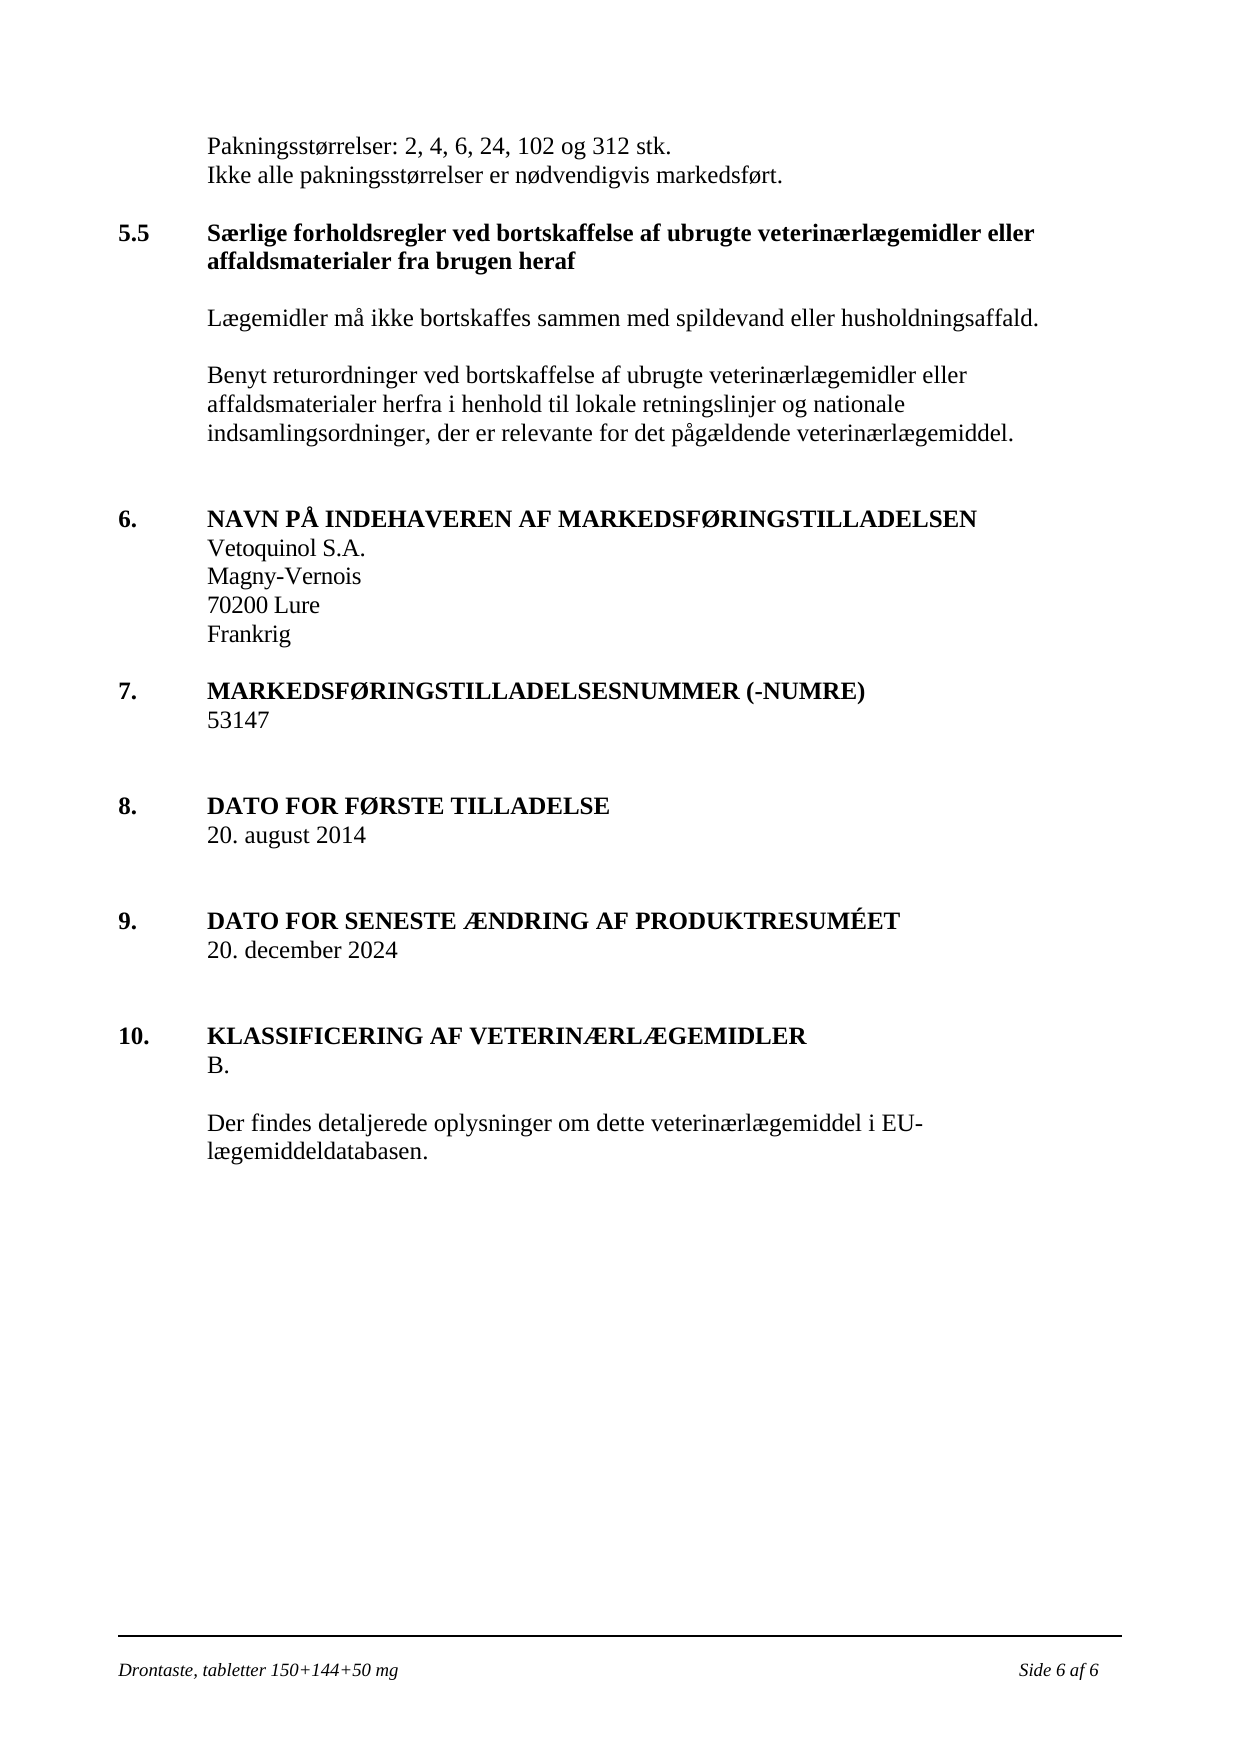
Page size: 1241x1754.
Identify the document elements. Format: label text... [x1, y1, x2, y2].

text Pakningsstørrelser: 2, 4, 6, 24, 102 og 312 stk. [118, 131, 1122, 160]
text Ikke alle pakningsstørrelser er nødvendigvis markedsført. [118, 160, 1122, 189]
text Benyt returordninger ved bortskaffelse af ubrugte veterinærlægemidler eller affaldsmaterialer herfra i henhold til lokale retningslinjer og nationale indsamlingsordninger, der er relevante for det pågældende veterinærlægemiddel. [207, 360, 1122, 446]
text 20. august 2014 [118, 820, 1122, 849]
text 20. december 2024 [118, 935, 1122, 964]
text 53147 [118, 705, 1122, 734]
text 8. DATO FOR FØRSTE TILLADELSE [118, 791, 1122, 820]
text 9. DATO FOR SENESTE ÆNDRING AF PRODUKTRESUMÉET [118, 906, 1122, 935]
text Der findes detaljerede oplysninger om dette veterinærlægemiddel i EU-lægemiddeldatabasen. [207, 1108, 1122, 1165]
text 70200 Lure [118, 590, 1122, 619]
text Lægemidler må ikke bortskaffes sammen med spildevand eller husholdningsaffald. [207, 303, 1122, 331]
text B. [207, 1050, 1122, 1079]
text Vetoquinol S.A. [118, 533, 1122, 561]
text 6. NAVN PÅ INDEHAVEREN AF MARKEDSFØRINGSTILLADELSEN [118, 504, 1122, 533]
text 10. KLASSIFICERING AF VETERINÆRLÆGEMIDLER [118, 1021, 1122, 1050]
text 5.5 Særlige forholdsregler ved bortskaffelse af ubrugte veterinærlægemidler eller affaldsmaterialer fra brugen heraf [118, 218, 1122, 275]
text 7. MARKEDSFØRINGSTILLADELSESNUMMER (-NUMRE) [118, 676, 1122, 705]
text Magny-Vernois [118, 561, 1122, 590]
text Frankrig [118, 619, 1122, 648]
